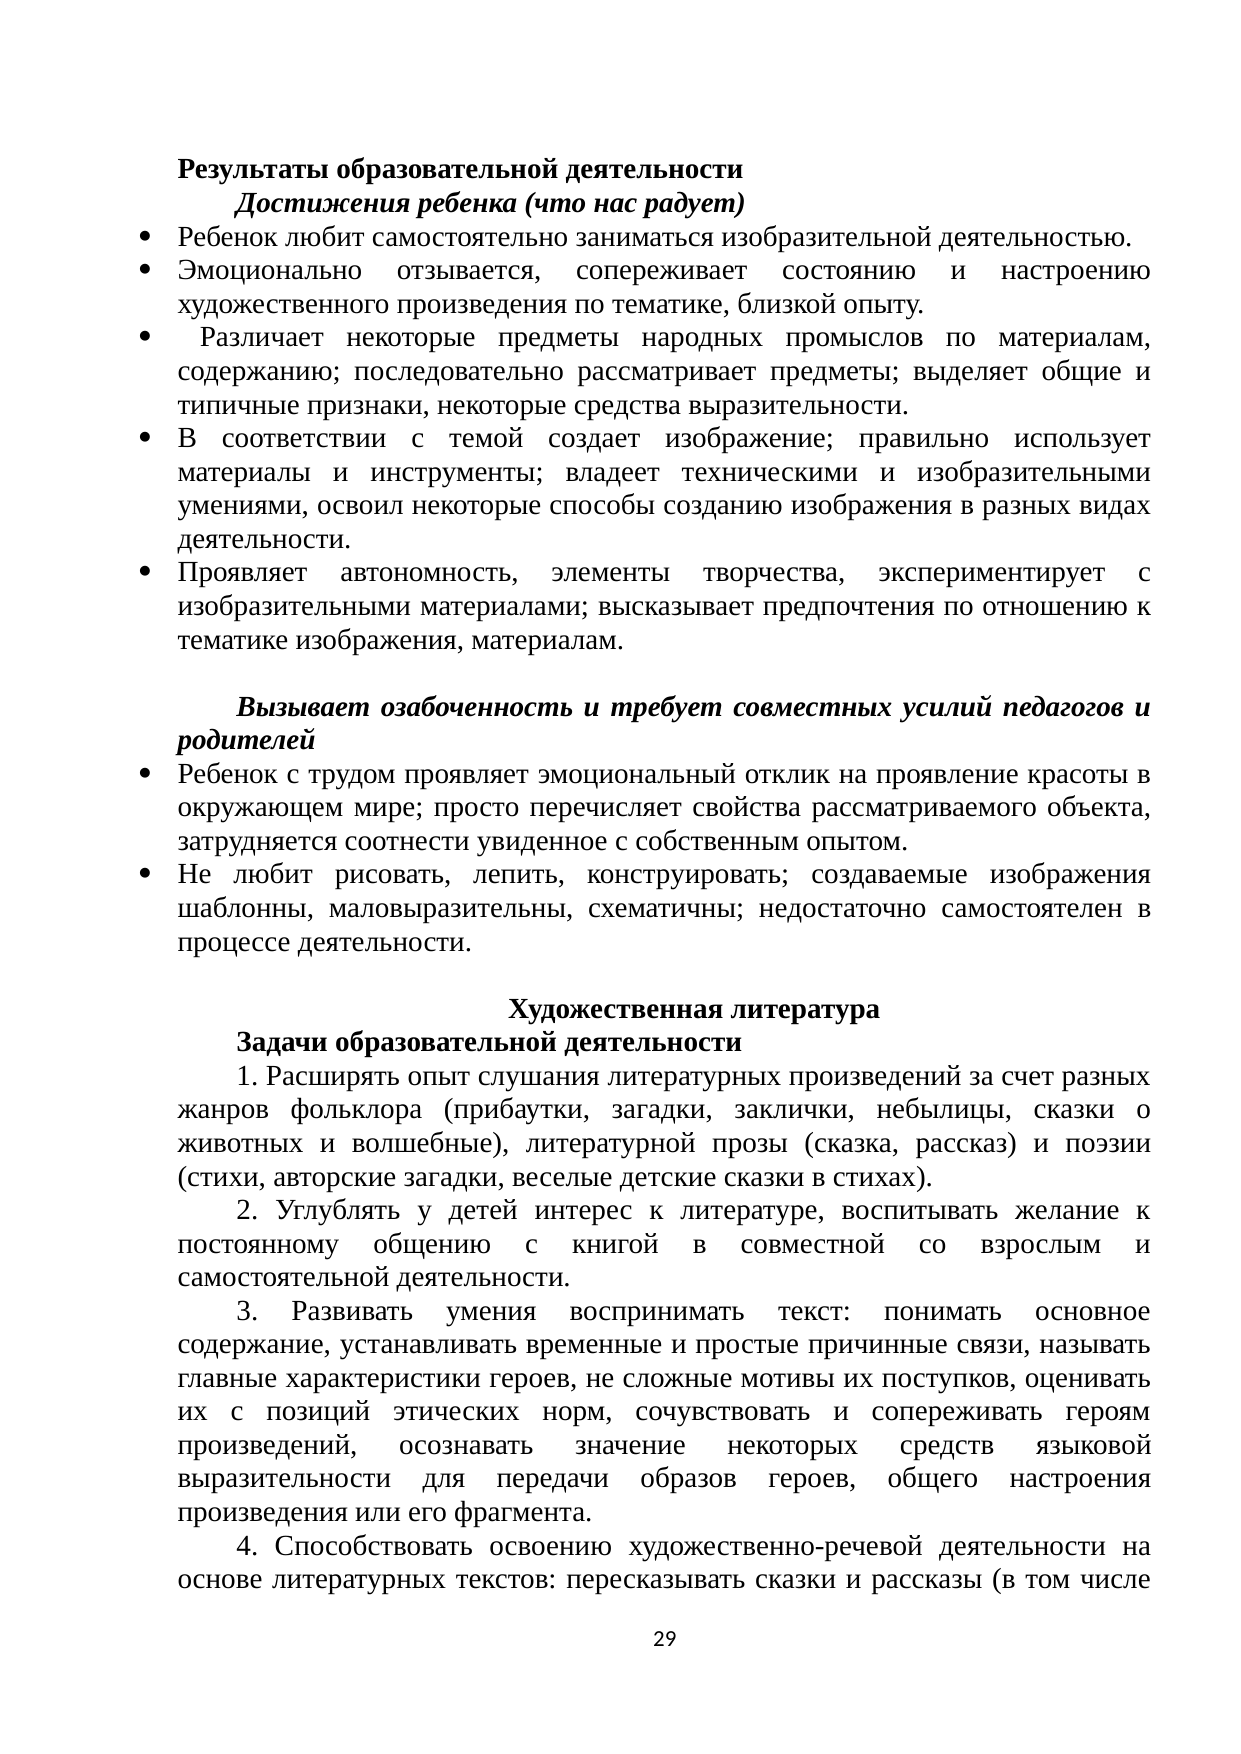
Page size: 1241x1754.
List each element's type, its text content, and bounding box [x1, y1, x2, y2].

text Вызывает озабоченность и требует совместных усилий педагогов и родителей [177, 689, 1152, 756]
list Ребенок любит самостоятельно заниматься изобразительной деятельностью. [140, 219, 1152, 252]
text 1. Расширять опыт слушания литературных произведений за счет разных жанров фольклора (прибаутки, загадки, заклички, небылицы, сказки о животных и волшебные), литературной прозы (сказка, рассказ) и поэзии (стихи, авторские загадки, веселые детские сказки в стихах). [177, 1058, 1152, 1192]
text Художественная литература [177, 991, 1152, 1024]
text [177, 1528, 1152, 1595]
list Эмоционально отзывается, сопереживает состоянию и настроению художественного произведения по тематике, близкой опыту. [140, 252, 1152, 319]
text Результаты образовательной деятельности [177, 152, 1152, 185]
text 2. Углублять у детей интерес к литературе, воспитывать желание к постоянному общению с книгой в совместной со взрослым и самостоятельной деятельности. [177, 1192, 1152, 1293]
text 3. Развивать умения воспринимать текст: понимать основное содержание, устанавливать временные и простые причинные связи, называть главные характеристики героев, не сложные мотивы их поступков, оценивать их с позиций этических норм, сочувствовать и сопереживать героям произведений, осознавать значение некоторых средств языковой выразительности для передачи образов героев, общего настроения произведения или его фрагмента. [177, 1293, 1152, 1528]
list Различает некоторые предметы народных промыслов по материалам, содержанию; последовательно рассматривает предметы; выделяет общие и типичные признаки, некоторые средства выразительности. [140, 319, 1152, 420]
list Не любит рисовать, лепить, конструировать; создаваемые изображения шаблонны, маловыразительны, схематичны; недостаточно самостоятелен в процессе деятельности. [140, 857, 1152, 957]
text Задачи образовательной деятельности [177, 1024, 1152, 1058]
text Достижения ребенка (что нас радует) [177, 185, 1152, 219]
list Проявляет автономность, элементы творчества, экспериментирует с изобразительными материалами; высказывает предпочтения по отношению к тематике изображения, материалам. [140, 554, 1152, 655]
list В соответствии с темой создает изображение; правильно использует материалы и инструменты; владеет техническими и изобразительными умениями, освоил некоторые способы созданию изображения в разных видах деятельности. [140, 420, 1152, 554]
list Ребенок с трудом проявляет эмоциональный отклик на проявление красоты в окружающем мире; просто перечисляет свойства рассматриваемого объекта, затрудняется соотнести увиденное с собственным опытом. [140, 756, 1152, 857]
